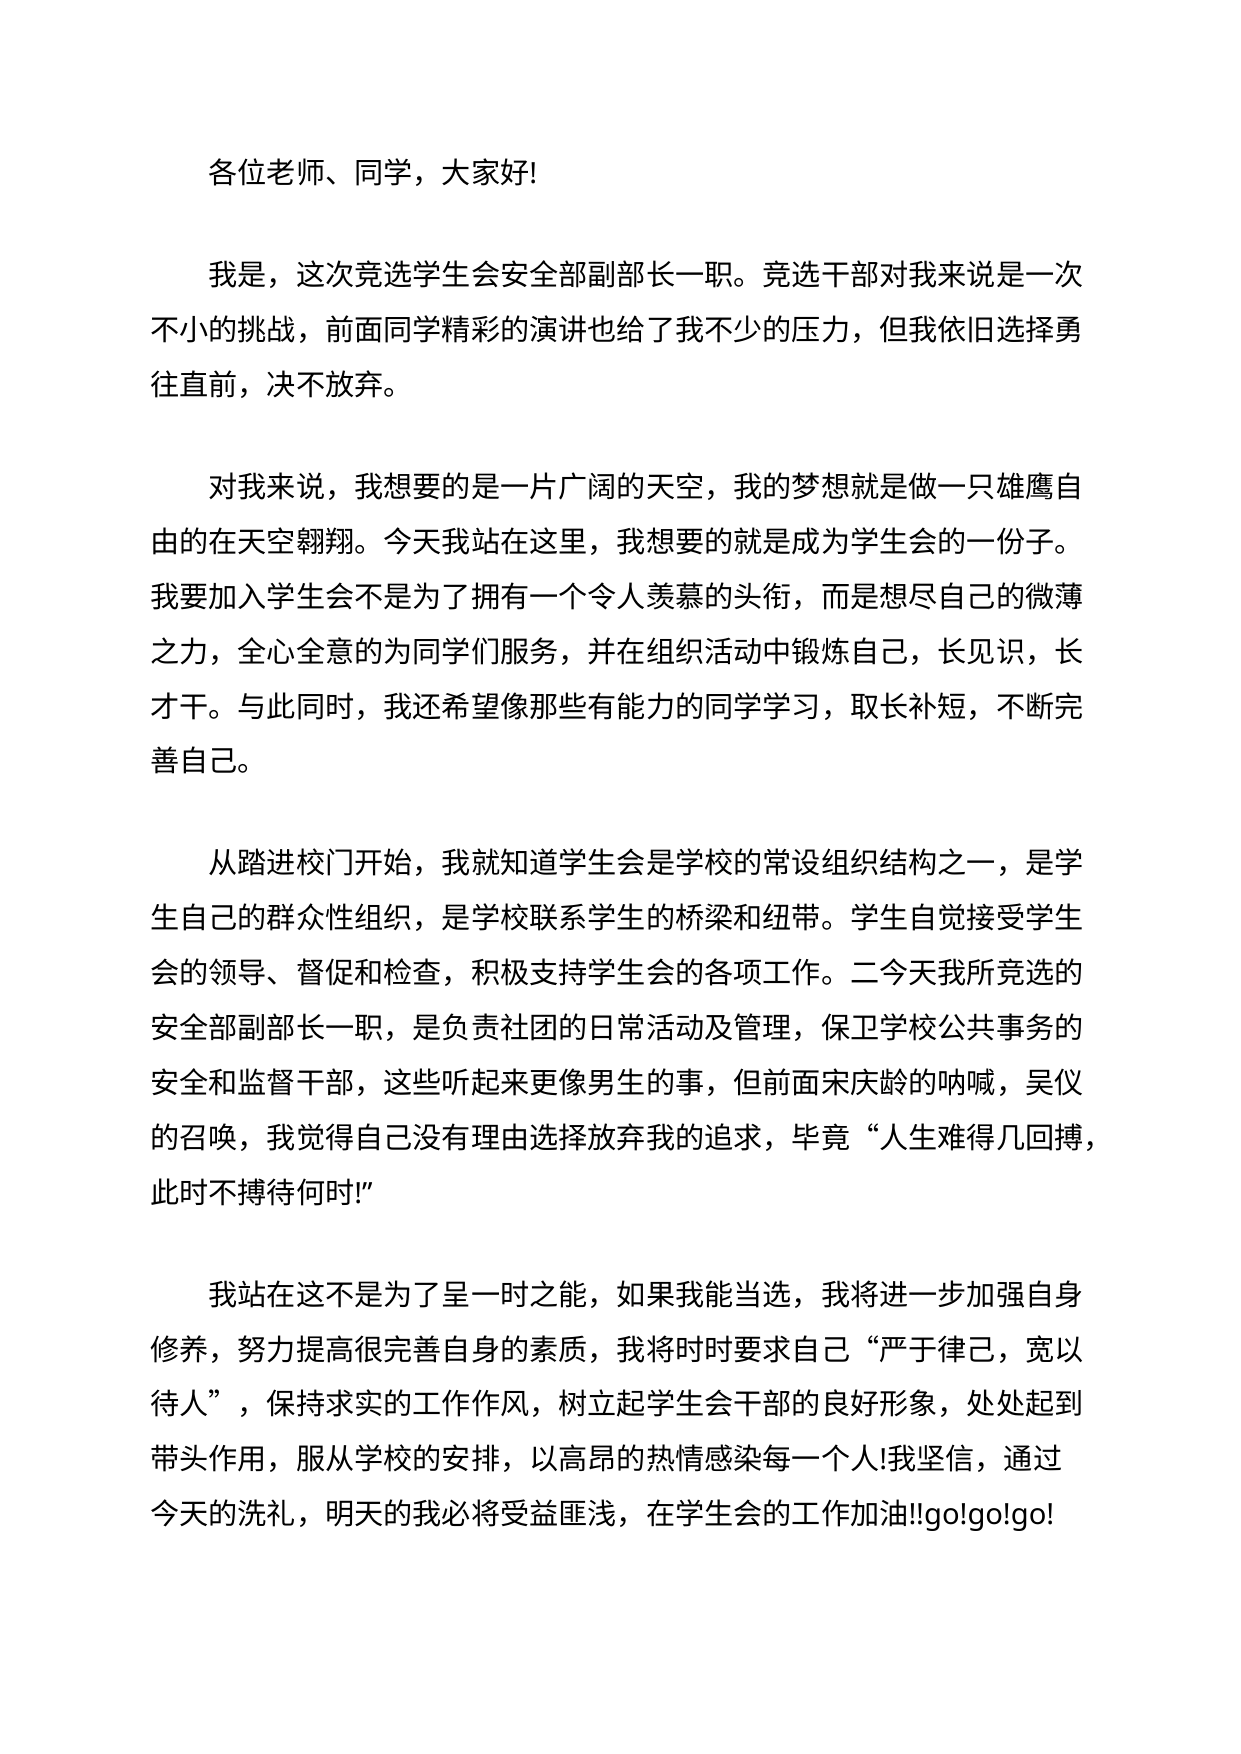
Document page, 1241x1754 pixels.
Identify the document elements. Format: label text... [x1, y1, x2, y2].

text 我站在这不是为了呈一时之能，如果我能当选，我将进一步加强自身修养，努力提高很完善自身的素质，我将时时要求自己“严于律己，宽以待人”，保持求实的工作作风，树立起学生会干部的良好形象，处处起到带头作用，服从学校的安排，以高昂的热情感染每一个人!我坚信，通过今天的洗礼，明天的我必将受益匪浅，在学生会的工作加油!!go!go!go! [150, 1271, 1090, 1533]
text 我是，这次竞选学生会安全部副部长一职。竞选干部对我来说是一次不小的挑战，前面同学精彩的演讲也给了我不少的压力，但我依旧选择勇往直前，决不放弃。 [150, 252, 1090, 404]
text 从踏进校门开始，我就知道学生会是学校的常设组织结构之一，是学生自己的群众性组织，是学校联系学生的桥梁和纽带。学生自觉接受学生会的领导、督促和检查，积极支持学生会的各项工作。二今天我所竞选的安全部副部长一职，是负责社团的日常活动及管理，保卫学校公共事务的安全和监督干部，这些听起来更像男生的事，但前面宋庆龄的呐喊，吴仪的召唤，我觉得自己没有理由选择放弃我的追求，毕竟“人生难得几回搏，此时不搏待何时!” [150, 840, 1090, 1212]
text 对我来说，我想要的是一片广阔的天空，我的梦想就是做一只雄鹰自由的在天空翱翔。今天我站在这里，我想要的就是成为学生会的一份子。我要加入学生会不是为了拥有一个令人羡慕的头衔，而是想尽自己的微薄之力，全心全意的为同学们服务，并在组织活动中锻炼自己，长见识，长才干。与此同时，我还希望像那些有能力的同学学习，取长补短，不断完善自己。 [150, 463, 1090, 780]
text 各位老师、同学，大家好! [150, 150, 1090, 192]
